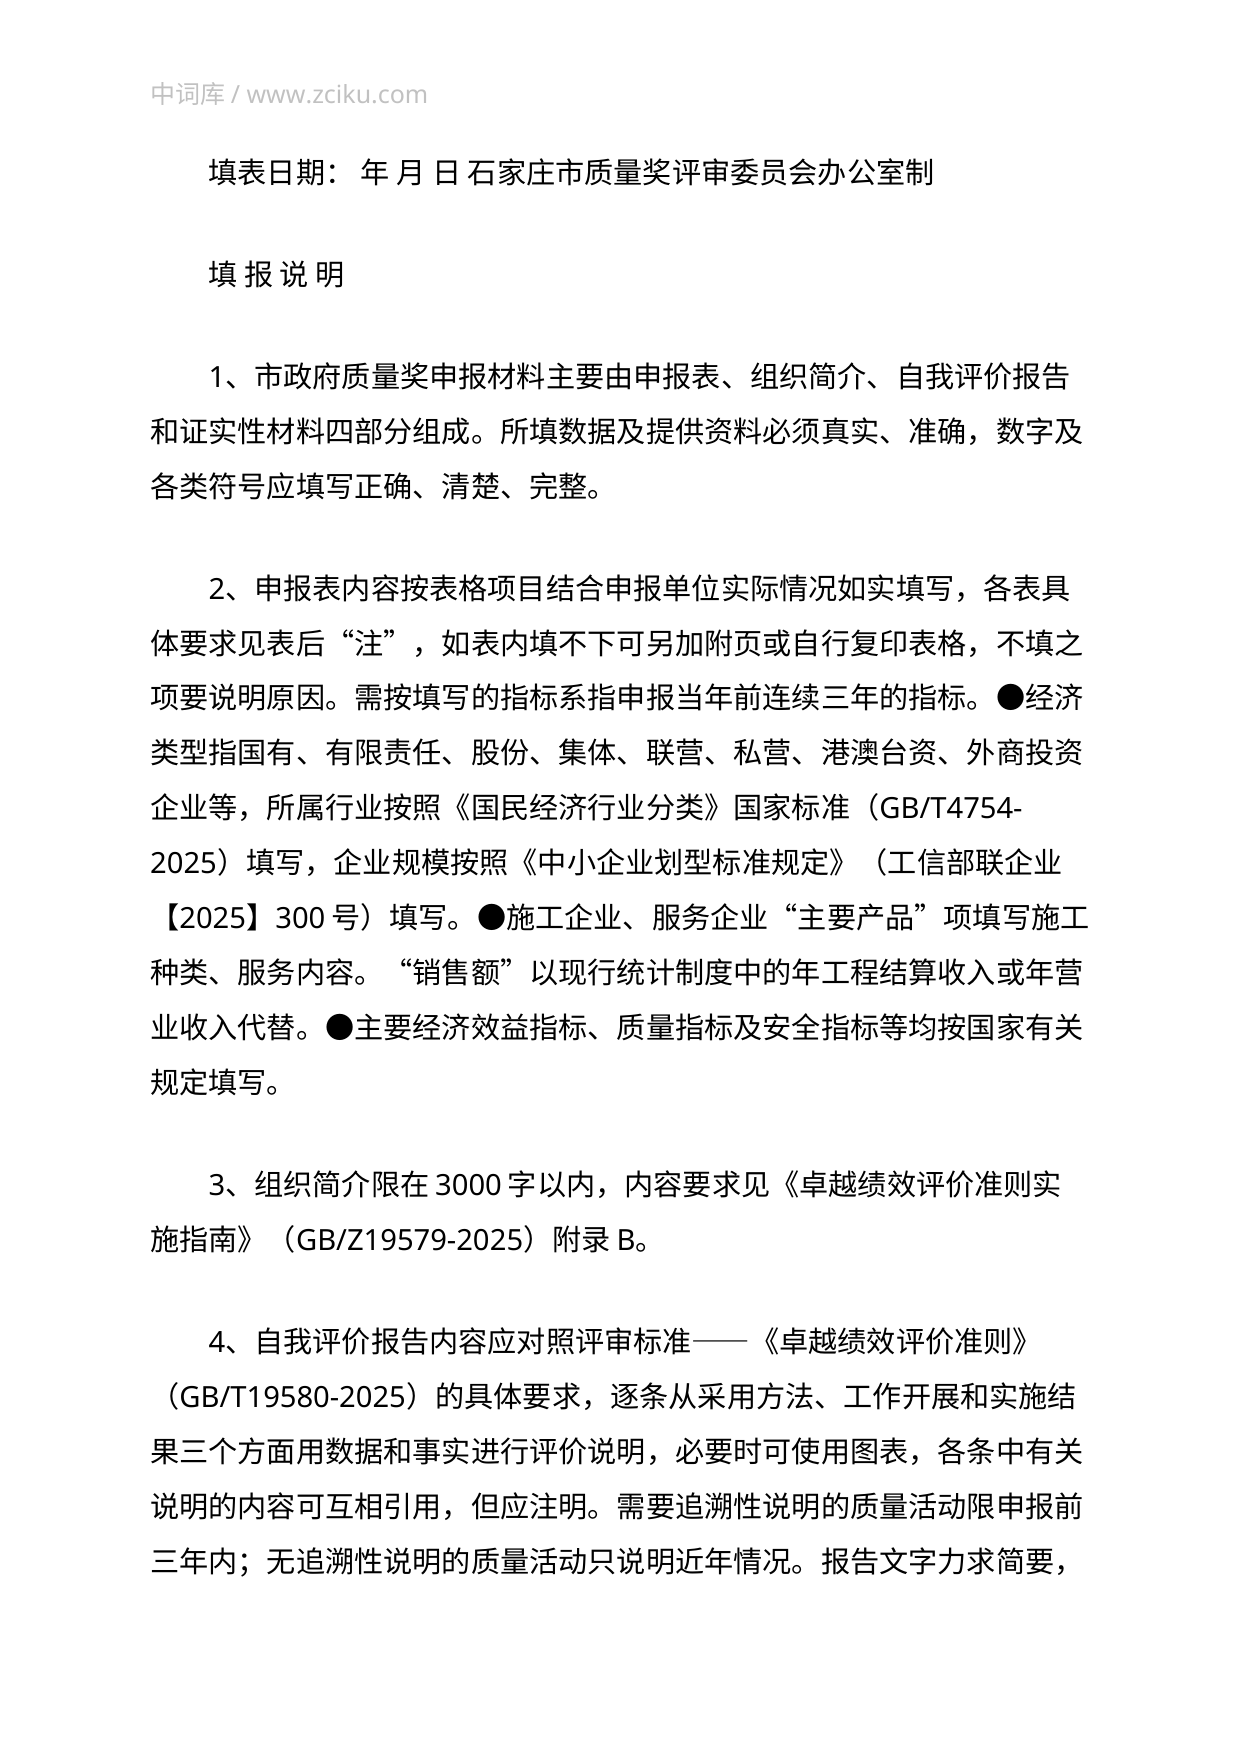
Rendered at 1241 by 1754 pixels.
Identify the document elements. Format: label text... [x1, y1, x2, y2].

text 填 报 说 明 [150, 252, 1090, 294]
text 2、申报表内容按表格项目结合申报单位实际情况如实填写，各表具体要求见表后“注”，如表内填不下可另加附页或自行复印表格，不填之项要说明原因。需按填写的指标系指申报当年前连续三年的指标。●经济类型指国有、有限责任、股份、集体、联营、私营、港澳台资、外商投资企业等，所属行业按照《国民经济行业分类》国家标准（GB/T4754-2025）填写，企业规模按照《中小企业划型标准规定》（工信部联企业【2025】300号）填写。●施工企业、服务企业“主要产品”项填写施工种类、服务内容。“销售额”以现行统计制度中的年工程结算收入或年营业收入代替。●主要经济效益指标、质量指标及安全指标等均按国家有关规定填写。 [150, 565, 1090, 1102]
text 1、市政府质量奖申报材料主要由申报表、组织简介、自我评价报告和证实性材料四部分组成。所填数据及提供资料必须真实、准确，数字及各类符号应填写正确、清楚、完整。 [150, 353, 1090, 506]
text 填表日期： 年 月 日 石家庄市质量奖评审委员会办公室制 [150, 150, 1090, 192]
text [150, 1318, 1090, 1581]
text 3、组织简介限在3000字以内，内容要求见《卓越绩效评价准则实施指南》（GB/Z19579-2025）附录B。 [150, 1161, 1090, 1259]
